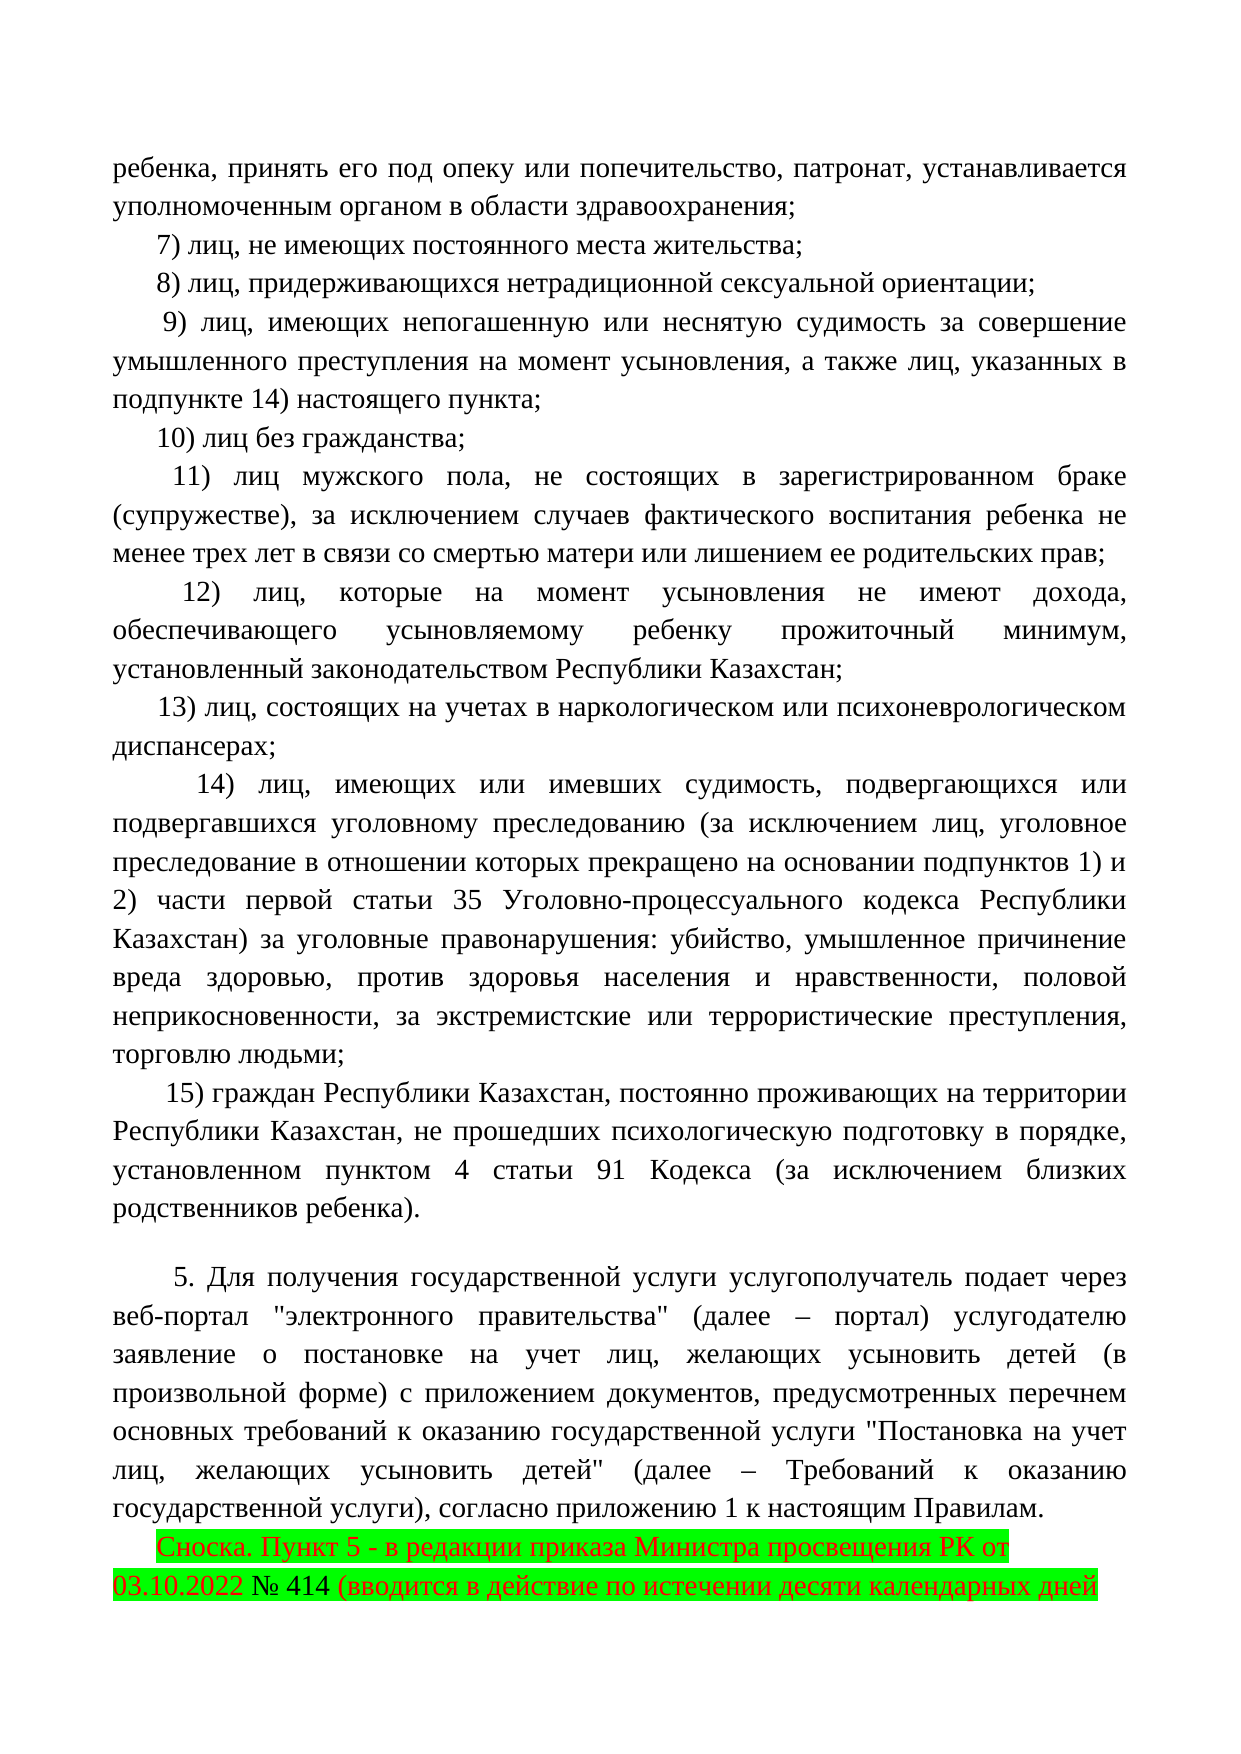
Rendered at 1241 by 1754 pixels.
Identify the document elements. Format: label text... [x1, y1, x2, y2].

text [112, 1529, 1128, 1601]
text 10) лиц без гражданства; [112, 420, 1128, 453]
text 9) лиц, имеющих непогашенную или неснятую судимость за совершение умышленного преступления на момент усыновления, а также лиц, указанных в подпункте 14) настоящего пункта; [112, 304, 1128, 415]
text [112, 150, 1128, 222]
text 7) лиц, не имеющих постоянного места жительства; [112, 227, 1128, 261]
text 11) лиц мужского пола, не состоящих в зарегистрированном браке (супружестве), за исключением случаев фактического воспитания ребенка не менее трех лет в связи со смертью матери или лишением ее родительских прав; [112, 458, 1128, 569]
text 15) граждан Республики Казахстан, постоянно проживающих на территории Республики Казахстан, не прошедших психологическую подготовку в порядке, установленном пунктом 4 статьи 91 Кодекса (за исключением близких родственников ребенка). [112, 1075, 1128, 1224]
text 12) лиц, которые на момент усыновления не имеют дохода, обеспечивающего усыновляемому ребенку прожиточный минимум, установленный законодательством Республики Казахстан; [112, 574, 1128, 684]
text 8) лиц, придерживающихся нетрадиционной сексуальной ориентации; [112, 266, 1128, 299]
text 14) лиц, имеющих или имевших судимость, подвергающихся или подвергавшихся уголовному преследованию (за исключением лиц, уголовное преследование в отношении которых прекращено на основании подпунктов 1) и 2) части первой статьи 35 Уголовно-процессуального кодекса Республики Казахстан) за уголовные правонарушения: убийство, умышленное причинение вреда здоровью, против здоровья населения и нравственности, половой неприкосновенности, за экстремистские или террористические преступления, торговлю людьми; [112, 767, 1128, 1070]
text 5. Для получения государственной услуги услугополучатель подает через веб-портал "электронного правительства" (далее – портал) услугодателю заявление о постановке на учет лиц, желающих усыновить детей (в произвольной форме) с приложением документов, предусмотренных перечнем основных требований к оказанию государственной услуги "Постановка на учет лиц, желающих усыновить детей" (далее – Требований к оказанию государственной услуги), согласно приложению 1 к настоящим Правилам. [112, 1259, 1128, 1524]
text 13) лиц, состоящих на учетах в наркологическом или психоневрологическом диспансерах; [112, 689, 1128, 762]
